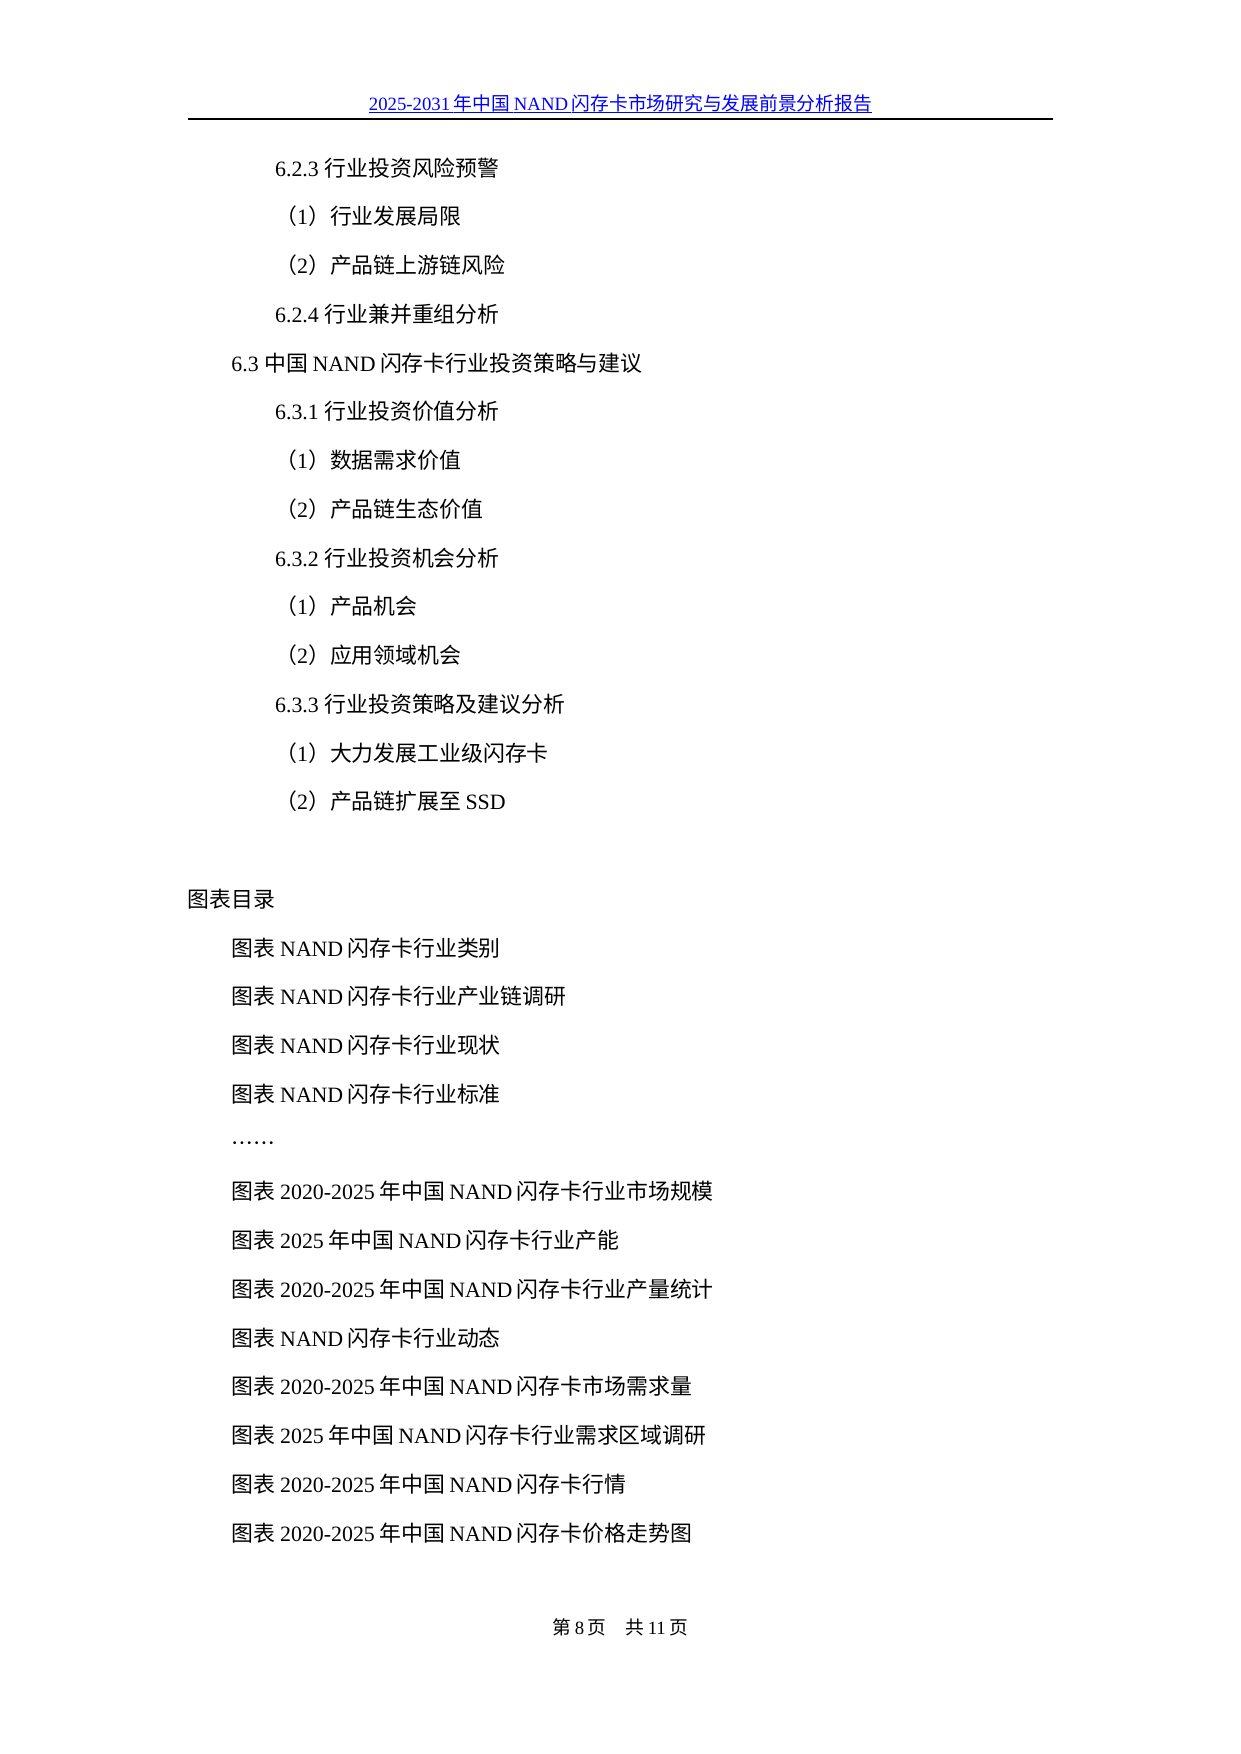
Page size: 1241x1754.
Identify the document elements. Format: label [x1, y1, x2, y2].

text [187, 150, 1053, 1548]
